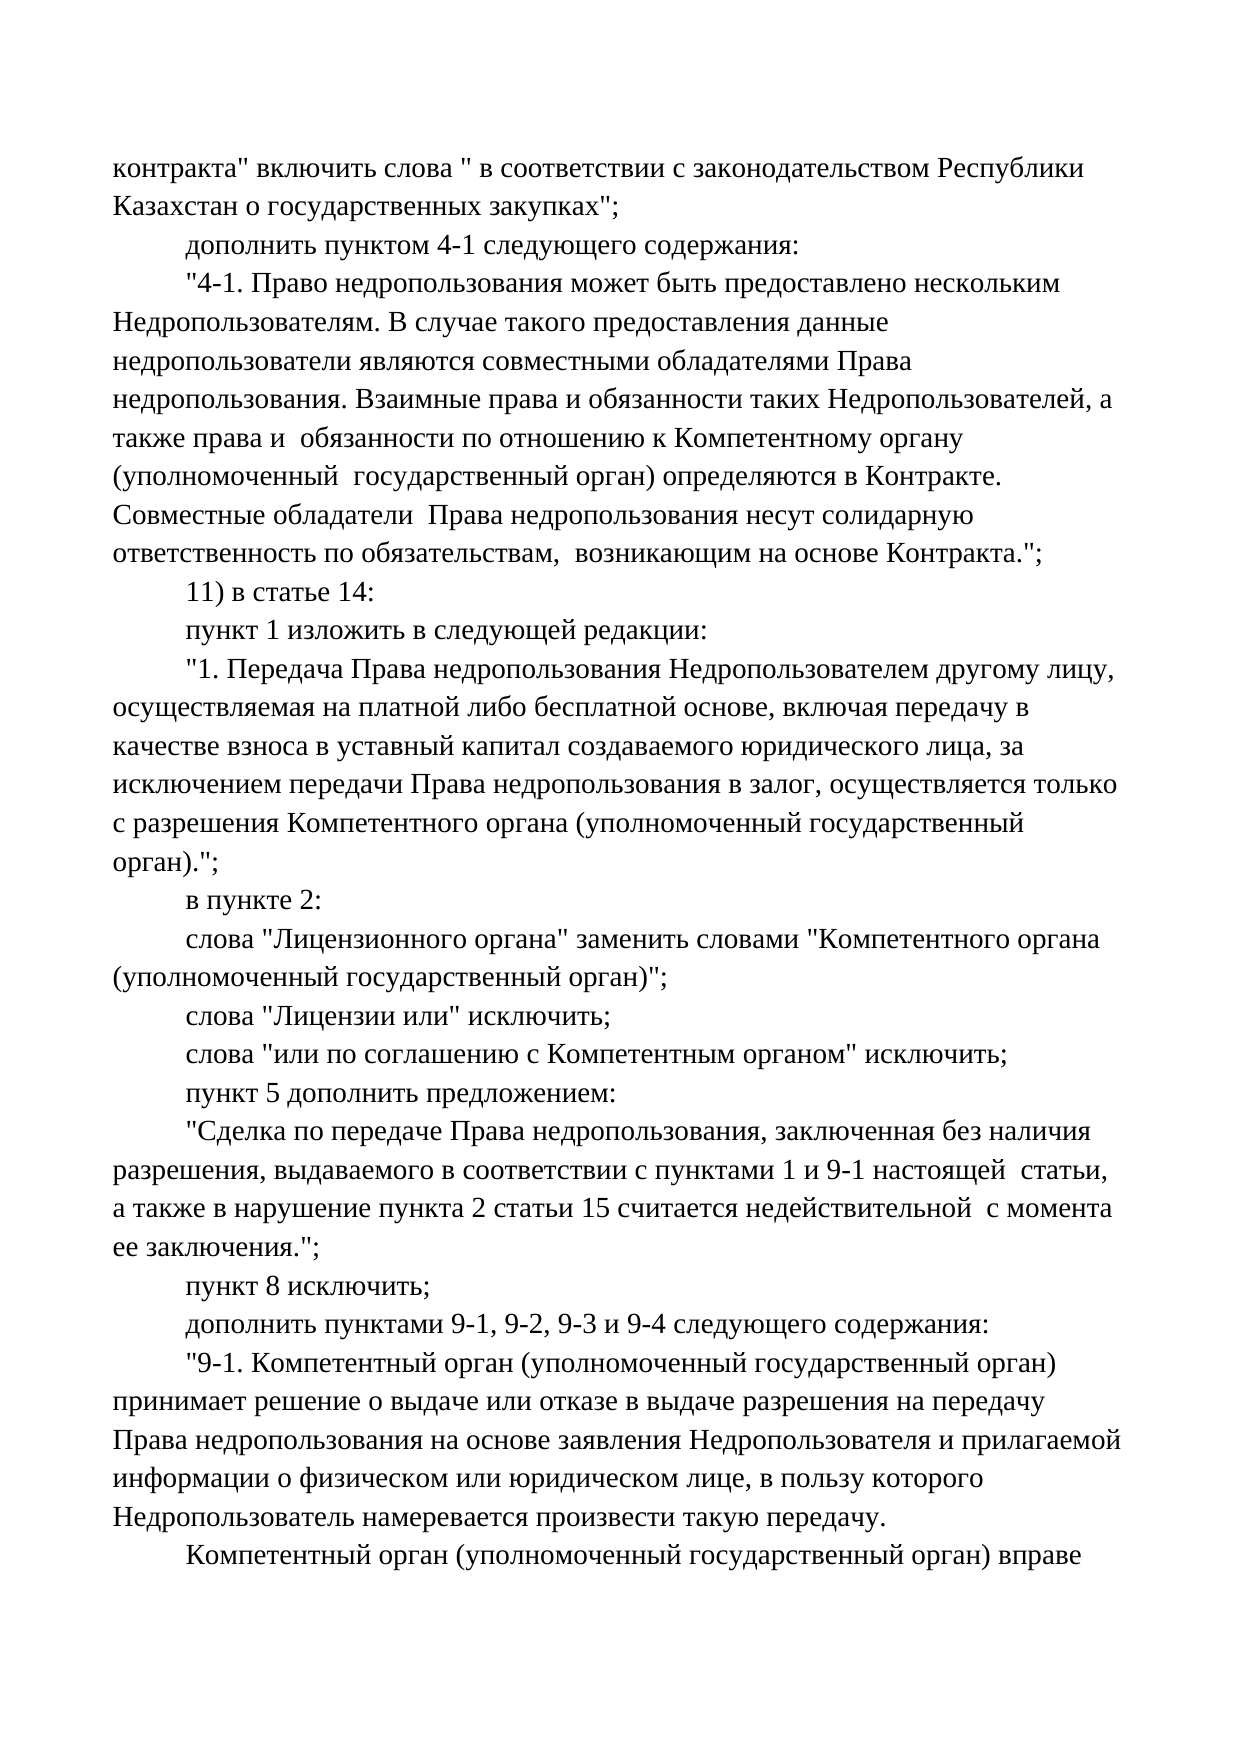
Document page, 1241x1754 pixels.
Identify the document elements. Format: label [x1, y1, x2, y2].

text [112, 150, 1128, 1571]
